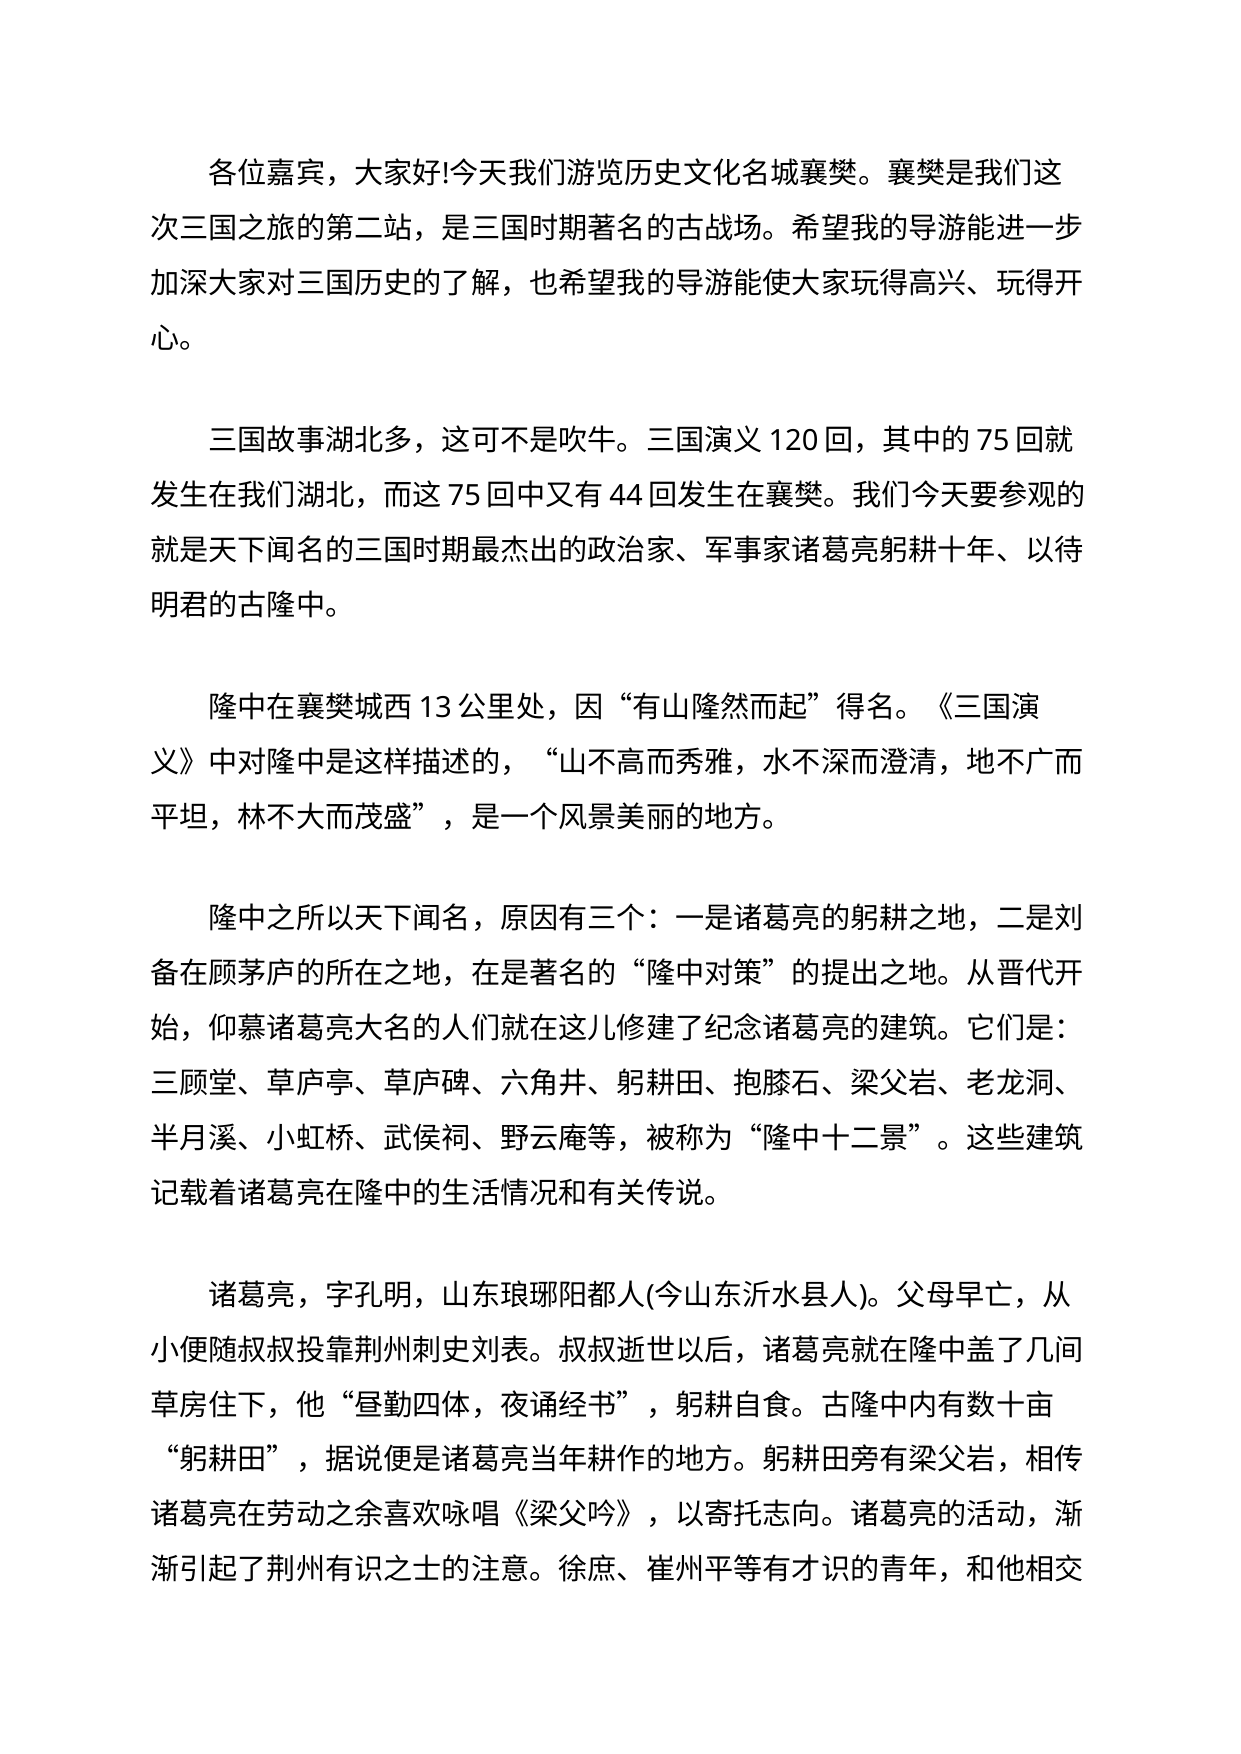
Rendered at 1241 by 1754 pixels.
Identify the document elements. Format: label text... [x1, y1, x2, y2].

text 各位嘉宾，大家好!今天我们游览历史文化名城襄樊。襄樊是我们这次三国之旅的第二站，是三国时期著名的古战场。希望我的导游能进一步加深大家对三国历史的了解，也希望我的导游能使大家玩得高兴、玩得开心。 [150, 150, 1090, 357]
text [150, 1271, 1090, 1588]
text 隆中在襄樊城西13公里处，因“有山隆然而起”得名。《三国演义》中对隆中是这样描述的，“山不高而秀雅，水不深而澄清，地不广而平坦，林不大而茂盛”，是一个风景美丽的地方。 [150, 683, 1090, 835]
text 三国故事湖北多，这可不是吹牛。三国演义120回，其中的75回就发生在我们湖北，而这75回中又有44回发生在襄樊。我们今天要参观的就是天下闻名的三国时期最杰出的政治家、军事家诸葛亮躬耕十年、以待明君的古隆中。 [150, 417, 1090, 624]
text 隆中之所以天下闻名，原因有三个：一是诸葛亮的躬耕之地，二是刘备在顾茅庐的所在之地，在是著名的“隆中对策”的提出之地。从晋代开始，仰慕诸葛亮大名的人们就在这儿修建了纪念诸葛亮的建筑。它们是：三顾堂、草庐亭、草庐碑、六角井、躬耕田、抱膝石、梁父岩、老龙洞、半月溪、小虹桥、武侯祠、野云庵等，被称为“隆中十二景”。这些建筑记载着诸葛亮在隆中的生活情况和有关传说。 [150, 895, 1090, 1212]
